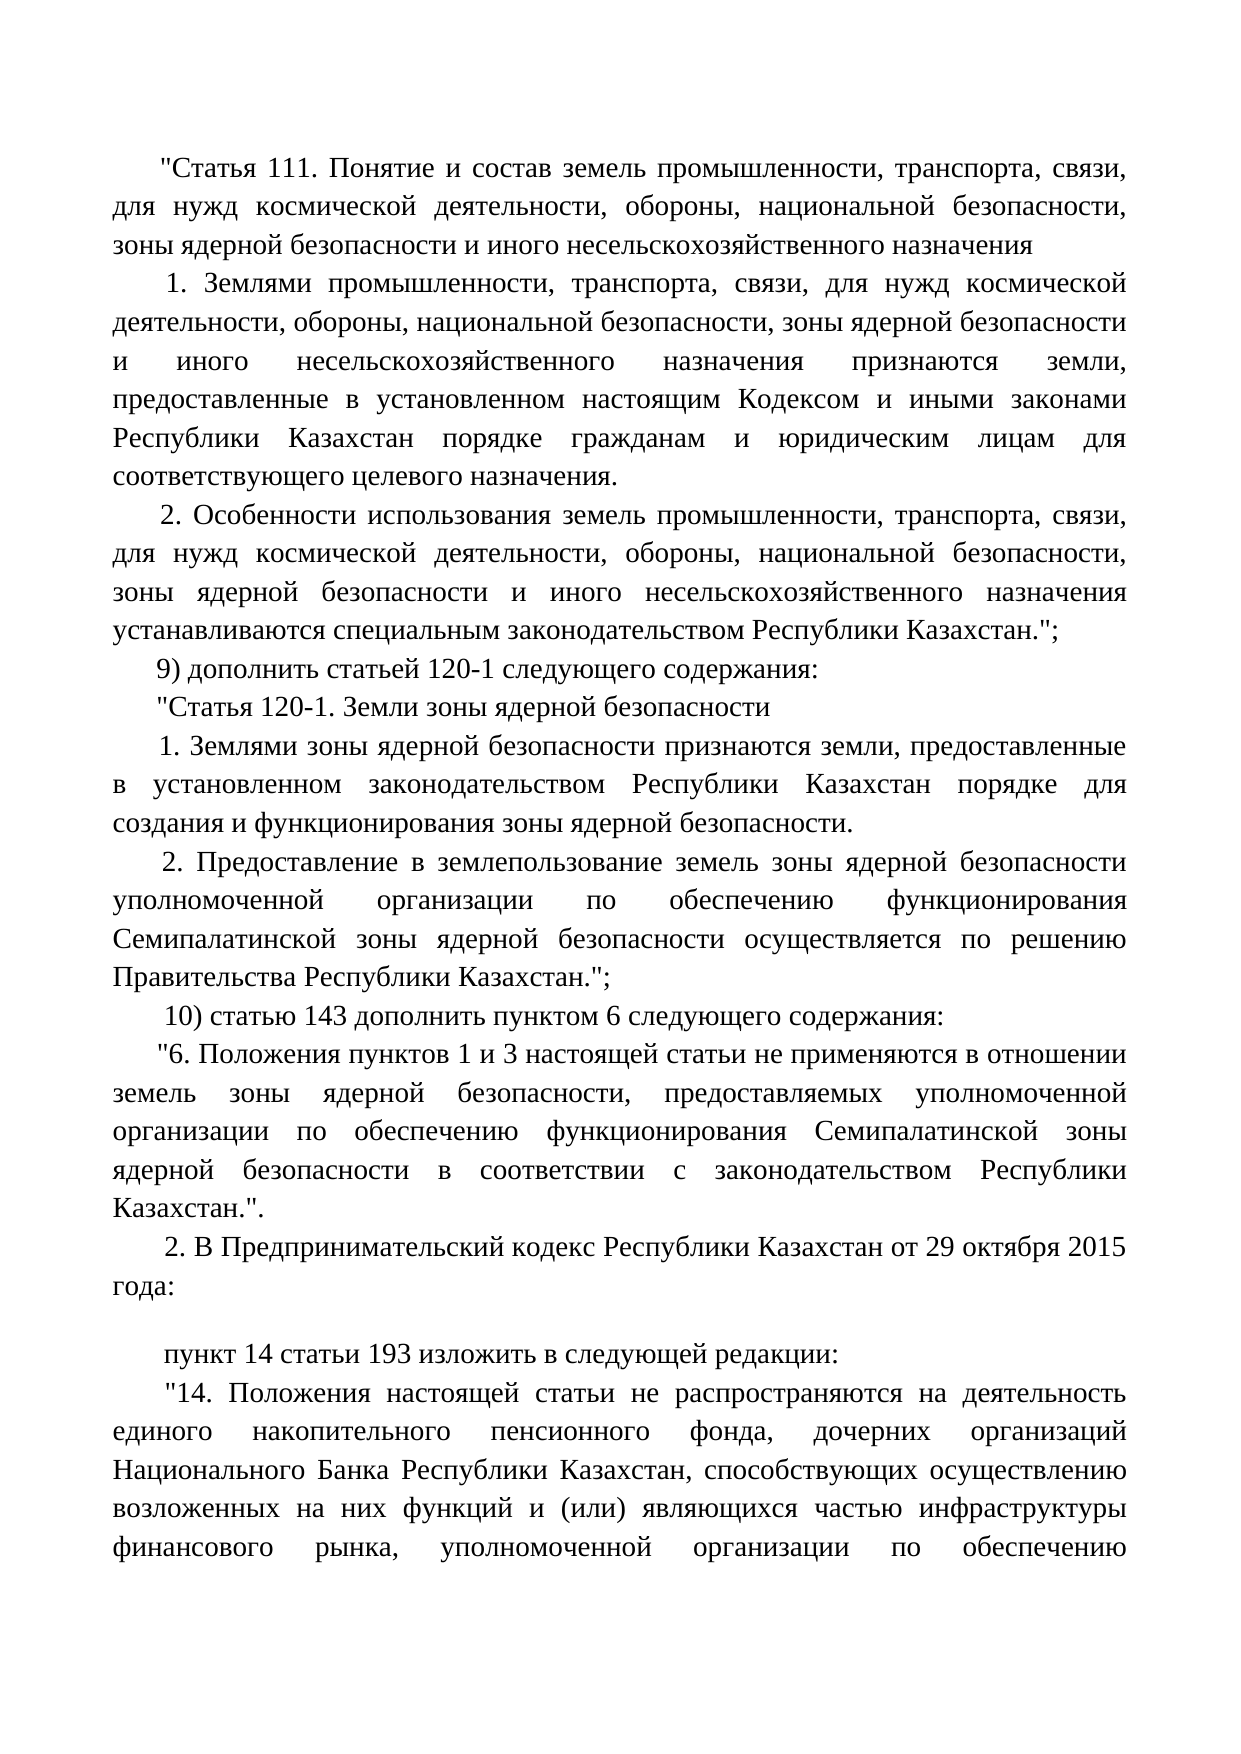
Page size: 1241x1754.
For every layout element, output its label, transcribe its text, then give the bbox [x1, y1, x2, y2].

text 2. Предоставление в землепользование земель зоны ядерной безопасности уполномоченной организации по обеспечению функционирования Семипалатинской зоны ядерной безопасности осуществляется по решению Правительства Республики Казахстан."; [112, 844, 1128, 993]
text "Статья 120-1. Земли зоны ядерной безопасности [112, 689, 1128, 723]
text 2. В Предпринимательский кодекс Республики Казахстан от 29 октября 2015 года: [112, 1229, 1128, 1301]
text 2. Особенности использования земель промышленности, транспорта, связи, для нужд космической деятельности, обороны, национальной безопасности, зоны ядерной безопасности и иного несельскохозяйственного назначения устанавливаются специальным законодательством Республики Казахстан."; [112, 497, 1128, 646]
text 9) дополнить статьей 120-1 следующего содержания: [112, 651, 1128, 684]
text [112, 1375, 1128, 1563]
text "Статья 111. Понятие и состав земель промышленности, транспорта, связи, для нужд космической деятельности, обороны, национальной безопасности, зоны ядерной безопасности и иного несельскохозяйственного назначения [112, 150, 1128, 261]
text 1. Землями промышленности, транспорта, связи, для нужд космической деятельности, обороны, национальной безопасности, зоны ядерной безопасности и иного несельскохозяйственного назначения признаются земли, предоставленные в установленном настоящим Кодексом и иными законами Республики Казахстан порядке гражданам и юридическим лицам для соответствующего целевого назначения. [112, 266, 1128, 492]
text "6. Положения пунктов 1 и 3 настоящей статьи не применяются в отношении земель зоны ядерной безопасности, предоставляемых уполномоченной организации по обеспечению функционирования Семипалатинской зоны ядерной безопасности в соответствии с законодательством Республики Казахстан.". [112, 1036, 1128, 1224]
text 1. Землями зоны ядерной безопасности признаются земли, предоставленные в установленном законодательством Республики Казахстан порядке для создания и функционирования зоны ядерной безопасности. [112, 728, 1128, 839]
text 10) статью 143 дополнить пунктом 6 следующего содержания: [112, 998, 1128, 1031]
text пункт 14 статьи 193 изложить в следующей редакции: [112, 1336, 1128, 1370]
